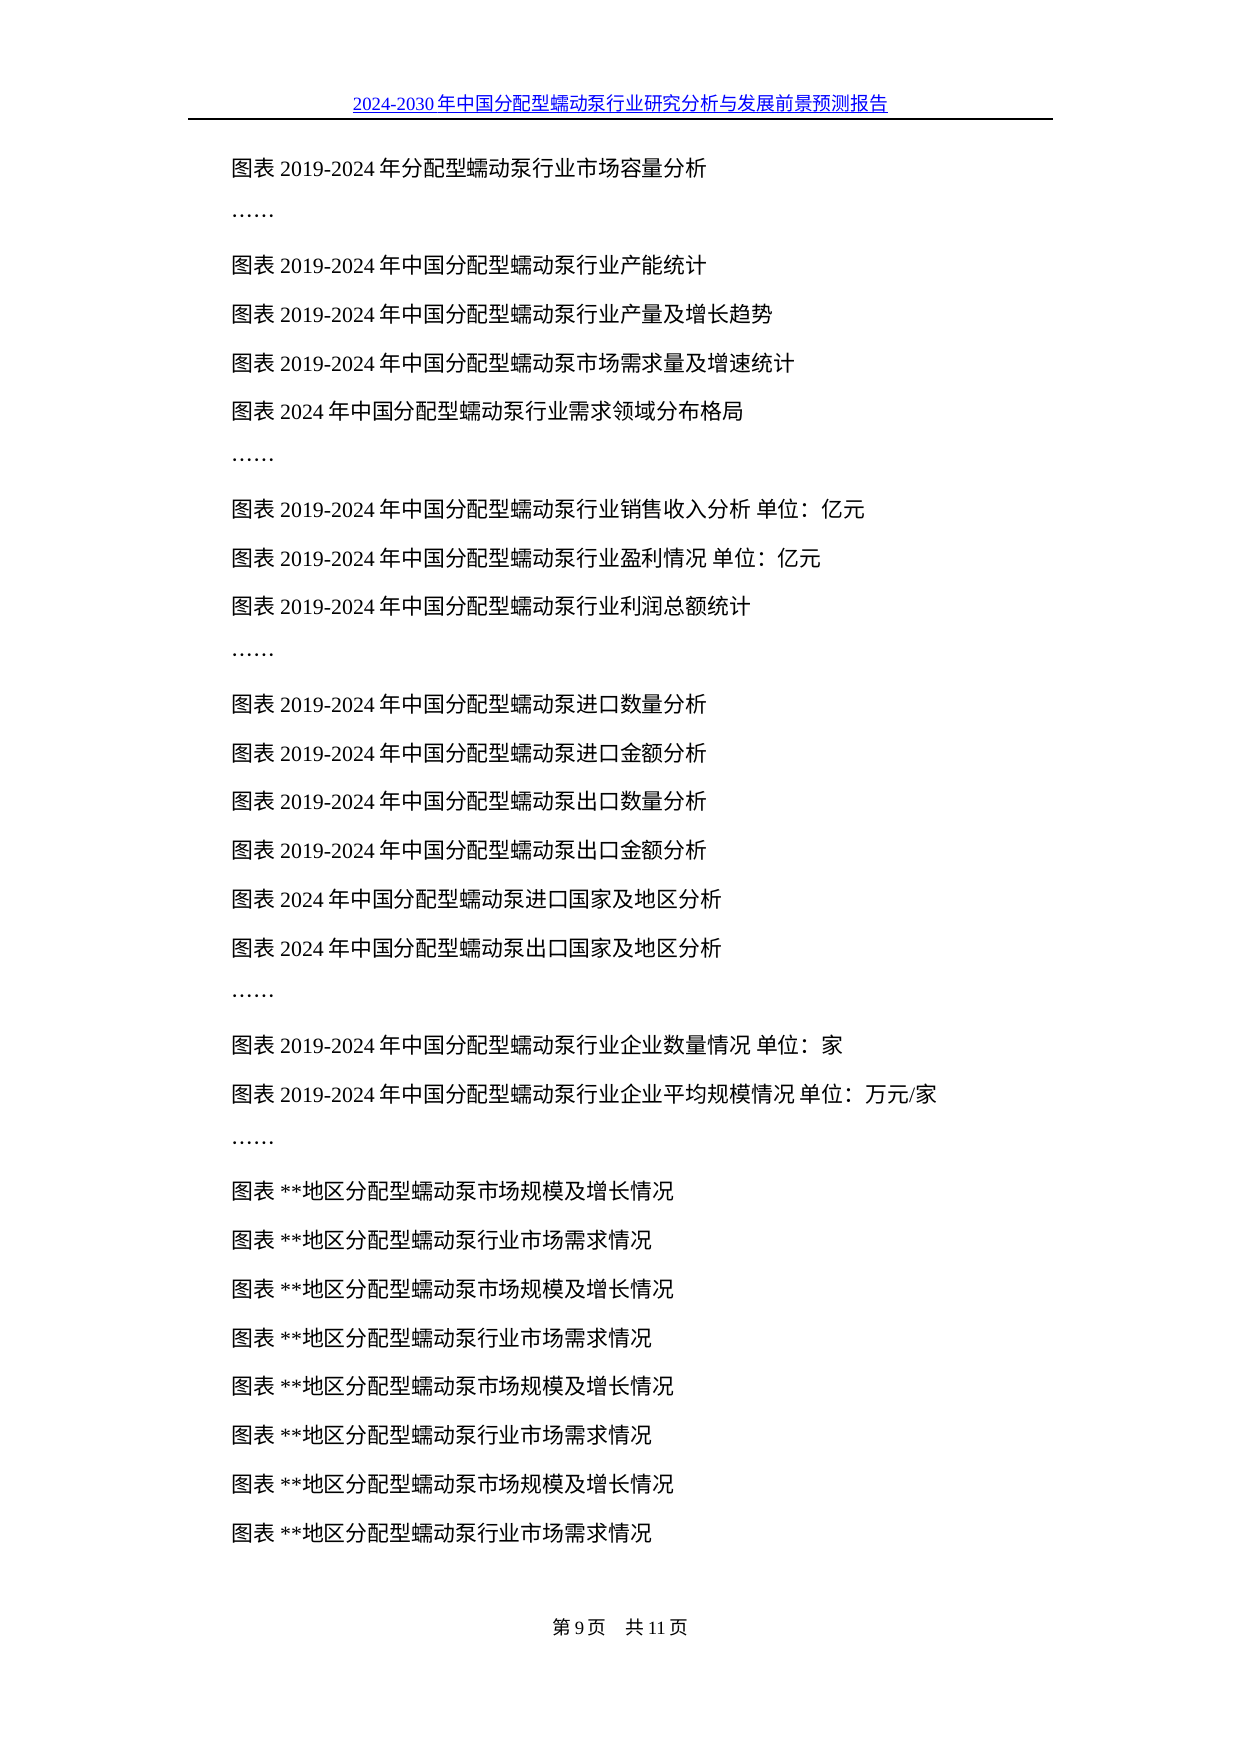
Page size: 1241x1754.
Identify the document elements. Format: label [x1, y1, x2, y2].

text [187, 150, 1053, 1548]
